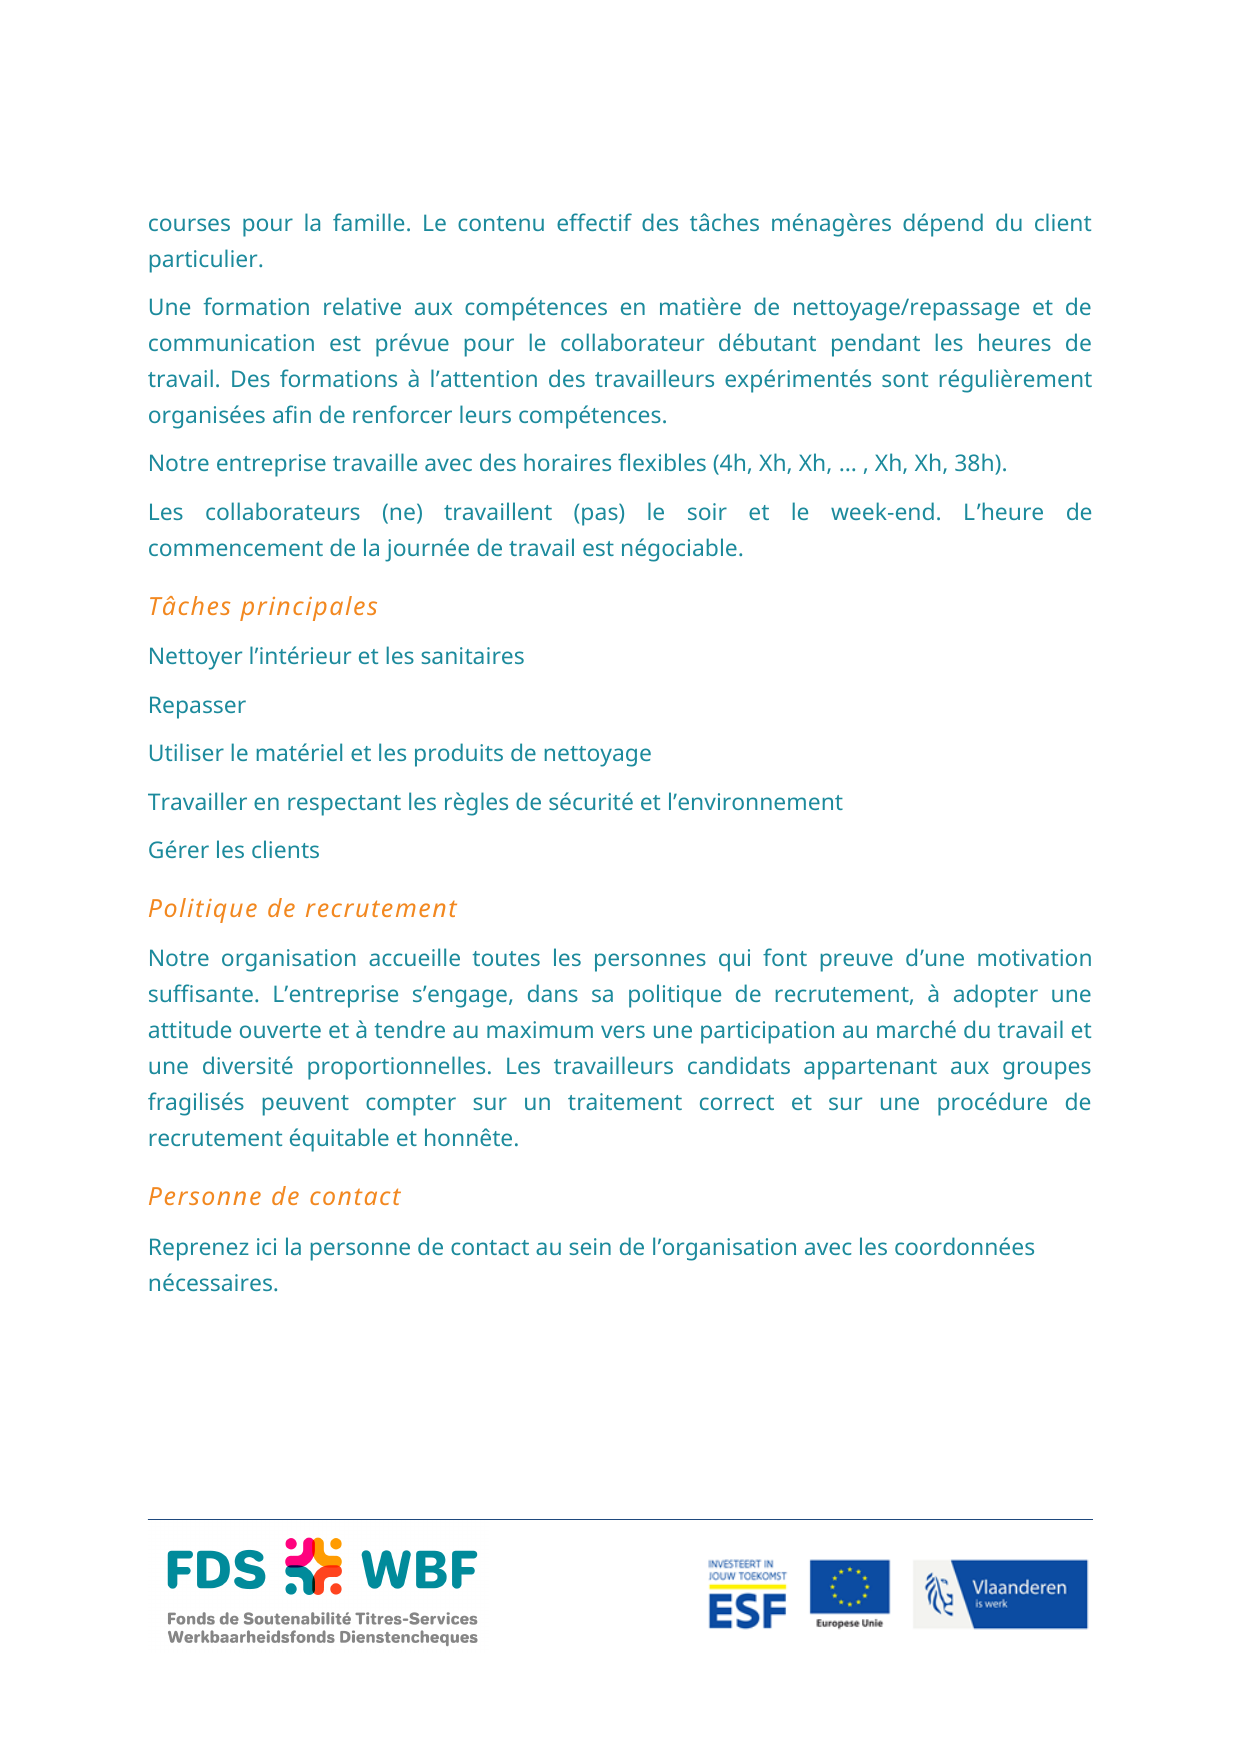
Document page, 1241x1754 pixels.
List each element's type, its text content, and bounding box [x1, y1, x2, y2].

picture [692, 1539, 1105, 1650]
text Gérer les clients [148, 834, 1093, 865]
subtitle Tâches principales [148, 588, 1093, 623]
subtitle Personne de contact [148, 1179, 1093, 1213]
text Repasser [148, 689, 1093, 720]
text Une formation relative aux compétences en matière de nettoyage/repassage et de communication est prévue pour le collaborateur débutant pendant les heures de travail. Des formations à l’attention des travailleurs expérimentés sont régulièrement organisées afin de renforcer leurs compétences. [148, 291, 1093, 430]
text Nettoyer l’intérieur et les sanitaires [148, 640, 1093, 671]
text Notre organisation accueille toutes les personnes qui font preuve d’une motivation suffisante. L’entreprise s’engage, dans sa politique de recrutement, à adopter une attitude ouverte et à tendre au maximum vers une participation au marché du travail et une diversité proportionnelles. Les travailleurs candidats appartenant aux groupes fragilisés peuvent compter sur un traitement correct et sur une procédure de recrutement équitable et honnête. [148, 942, 1093, 1153]
subtitle Politique de recrutement [148, 891, 1093, 925]
text Les collaborateurs (ne) travaillent (pas) le soir et le week-end. L’heure de commencement de la journée de travail est négociable. [148, 496, 1093, 563]
text Utiliser le matériel et les produits de nettoyage [148, 737, 1093, 768]
text Reprenez ici la personne de contact au sein de l’organisation avec les coordonnées nécessaires. [148, 1231, 1093, 1298]
picture [147, 1520, 489, 1653]
text Notre entreprise travaille avec des horaires flexibles (4h, Xh, Xh, … , Xh, Xh, 38h). [148, 447, 1093, 479]
text Travailler en respectant les règles de sécurité et l’environnement [148, 786, 1093, 817]
